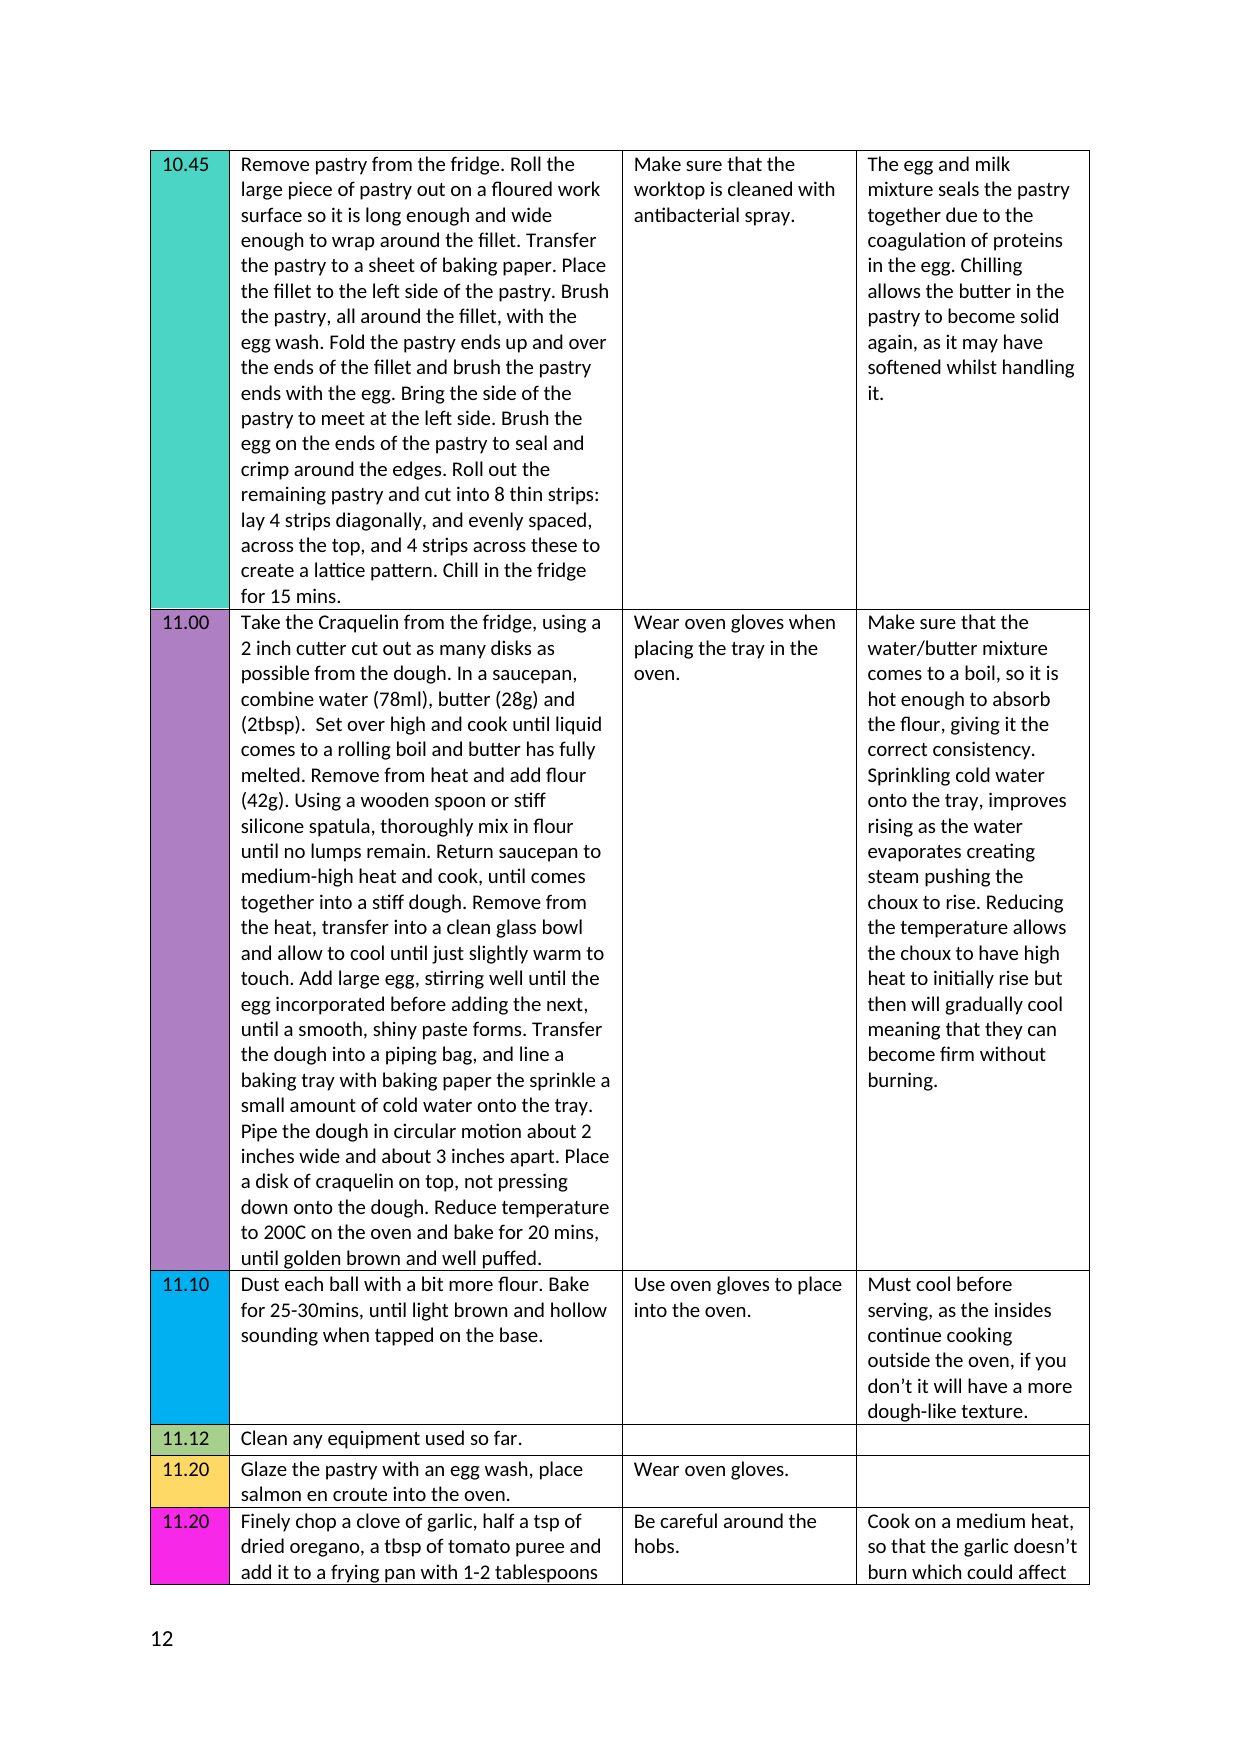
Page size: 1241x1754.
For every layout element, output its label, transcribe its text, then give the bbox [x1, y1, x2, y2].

table_cell Clean any equipment used so far. [230, 1425, 622, 1455]
table_cell Must cool before serving, as the insides continue cooking outside the oven, if you don’t it will have a more dough-like texture. [857, 1271, 1089, 1424]
table_cell Make sure that the water/butter mixture comes to a boil, so it is hot enough to absorb the flour, giving it the correct consistency. Sprinkling cold water onto the tray, improves rising as the water evaporates creating steam pushing the choux to rise. Reducing the temperature allows the choux to have high heat to initially rise but then will gradually cool meaning that they can become firm without burning. [857, 610, 1089, 1270]
table_cell The egg and milk mixture seals the pastry together due to the coagulation of proteins in the egg. Chilling allows the butter in the pastry to become solid again, as it may have softened whilst handling it. [857, 151, 1089, 608]
table_cell [857, 1425, 1089, 1455]
table_cell Wear oven gloves. [623, 1456, 856, 1507]
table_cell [230, 1508, 622, 1584]
table_cell [857, 1456, 1089, 1507]
table_cell 11.20 [151, 1508, 229, 1584]
table_cell Remove pastry from the fridge. Roll the large piece of pastry out on a floured work surface so it is long enough and wide enough to wrap around the fillet. Transfer the pastry to a sheet of baking paper. Place the fillet to the left side of the pastry. Brush the pastry, all around the fillet, with the egg wash. Fold the pastry ends up and over the ends of the fillet and brush the pastry ends with the egg. Bring the side of the pastry to meet at the left side. Brush the egg on the ends of the pastry to seal and crimp around the edges. Roll out the remaining pastry and cut into 8 thin strips: lay 4 strips diagonally, and evenly spaced, across the top, and 4 strips across these to create a lattice pattern. Chill in the fridge for 15 mins. [230, 151, 622, 608]
table_cell 11.20 [151, 1456, 229, 1507]
table_cell Glaze the pastry with an egg wash, place salmon en croute into the oven. [230, 1456, 622, 1507]
table_cell Use oven gloves to place into the oven. [623, 1271, 856, 1424]
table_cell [857, 1508, 1089, 1584]
table_cell [623, 1425, 856, 1455]
table_cell Dust each ball with a bit more flour. Bake for 25-30mins, until light brown and hollow sounding when tapped on the base. [230, 1271, 622, 1424]
table_cell 11.10 [151, 1271, 229, 1424]
table_cell 11.12 [151, 1425, 229, 1455]
table_cell Wear oven gloves when placing the tray in the oven. [623, 610, 856, 1270]
table_cell Take the Craquelin from the fridge, using a 2 inch cutter cut out as many disks as possible from the dough. In a saucepan, combine water (78ml), butter (28g) and (2tbsp). Set over high and cook until liquid comes to a rolling boil and butter has fully melted. Remove from heat and add flour (42g). Using a wooden spoon or stiff silicone spatula, thoroughly mix in flour until no lumps remain. Return saucepan to medium-high heat and cook, until comes together into a stiff dough. Remove from the heat, transfer into a clean glass bowl and allow to cool until just slightly warm to touch. Add large egg, stirring well until the egg incorporated before adding the next, until a smooth, shiny paste forms. Transfer the dough into a piping bag, and line a baking tray with baking paper the sprinkle a small amount of cold water onto the tray. Pipe the dough in circular motion about 2 inches wide and about 3 inches apart. Place a disk of craquelin on top, not pressing down onto the dough. Reduce temperature to 200C on the oven and bake for 20 mins, until golden brown and well puffed. [230, 610, 622, 1270]
table_cell 10.45 [151, 151, 229, 608]
table_cell 11.00 [151, 610, 229, 1270]
table_cell Make sure that the worktop is cleaned with antibacterial spray. [623, 151, 856, 608]
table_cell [623, 1508, 856, 1584]
